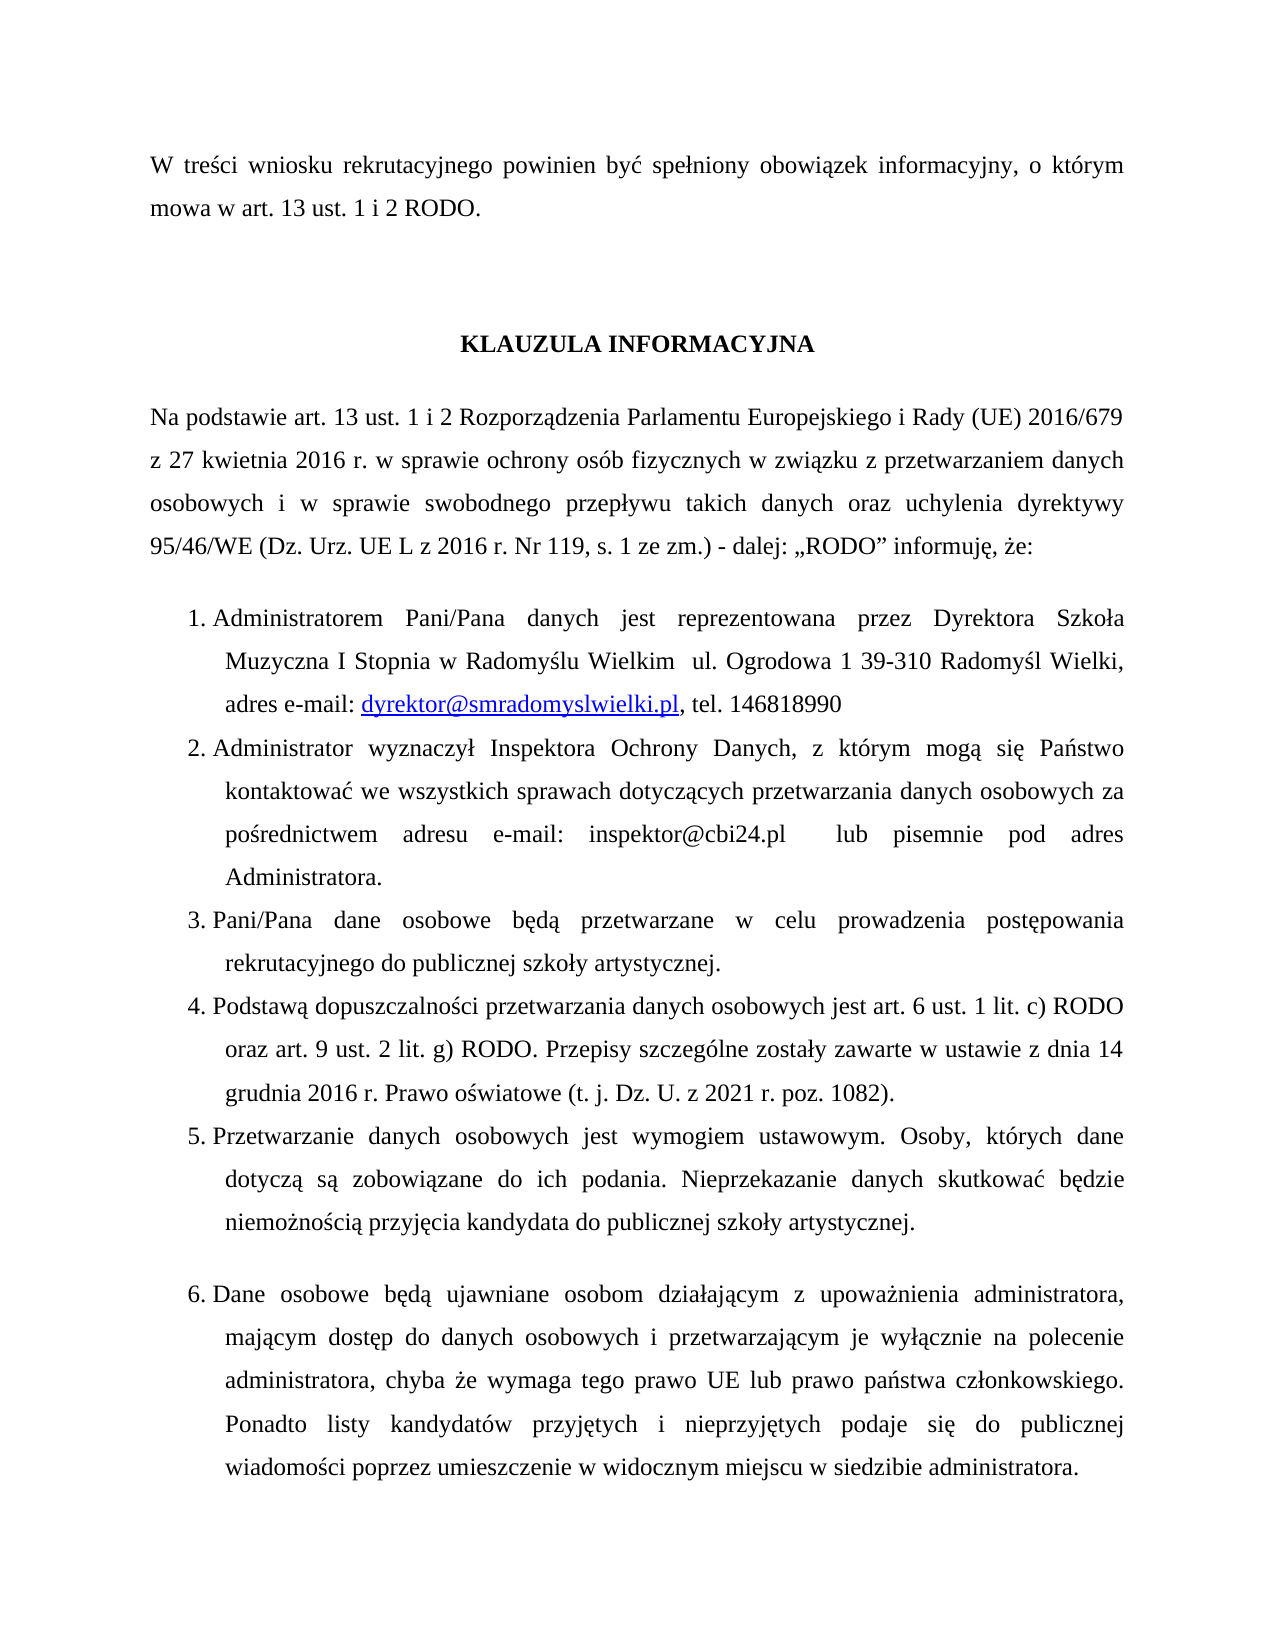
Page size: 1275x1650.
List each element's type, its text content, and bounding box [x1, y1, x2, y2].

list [187, 1396, 1125, 1468]
text Na podstawie art. 13 ust. 1 i 2 Rozporządzenia Parlamentu Europejskiego i Rady (UE) 2016/679 z 27 kwietnia 2016 r. w sprawie ochrony osób fizycznych w związku z przetwarzaniem danych osobowych i w sprawie swobodnego przepływu takich danych oraz uchylenia dyrektywy 95/46/WE (Dz. Urz. UE L z 2016 r. Nr 119, s. 1 ze zm.) - dalej: „RODO” informuję, że: [150, 402, 1125, 560]
text W treści wniosku rekrutacyjnego powinien być spełniony obowiązek informacyjny, o którym mowa w art. 13 ust. 1 i 2 RODO. [150, 150, 1125, 222]
list Podstawą dopuszczalności przetwarzania danych osobowych jest art. 6 ust. 1 lit. c) RODO oraz art. 9 ust. 2 lit. g) RODO. Przepisy szczególne zostały zawarte w ustawie z dnia 14 grudnia 2016 r. Prawo oświatowe (t. j. Dz. U. z 2021 r. poz. 1082). [187, 1079, 1125, 1194]
list Pani/Pana dane osobowe będą przetwarzane w celu prowadzenia postępowania rekrutacyjnego do publicznej szkoły artystycznej. [187, 963, 1125, 1035]
list Administrator wyznaczył Inspektora Ochrony Danych, z którym mogą się Państwo kontaktować we wszystkich sprawach dotyczących przetwarzania danych osobowych za pośrednictwem adresu e-mail: inspektor@cbi24.pl lub pisemnie pod adres Administratora. [187, 762, 1125, 920]
list Administratorem Pani/Pana danych jest reprezentowana przez Dyrektora Szkoła Muzyczna I Stopnia w Radomyślu Wielkim ul. Ogrodowa 1 39-310 Radomyśl Wielki, adres e-mail: dyrektor@smradomyslwielki.pl, tel. 146818990 [187, 603, 1125, 718]
text KLAUZULA INFORMACYJNA [150, 329, 1125, 358]
list Przetwarzanie danych osobowych jest wymogiem ustawowym. Osoby, których dane dotyczą są zobowiązane do ich podania. Nieprzekazanie danych skutkować będzie niemożnością przyjęcia kandydata do publicznej szkoły artystycznej. [187, 1237, 1125, 1352]
